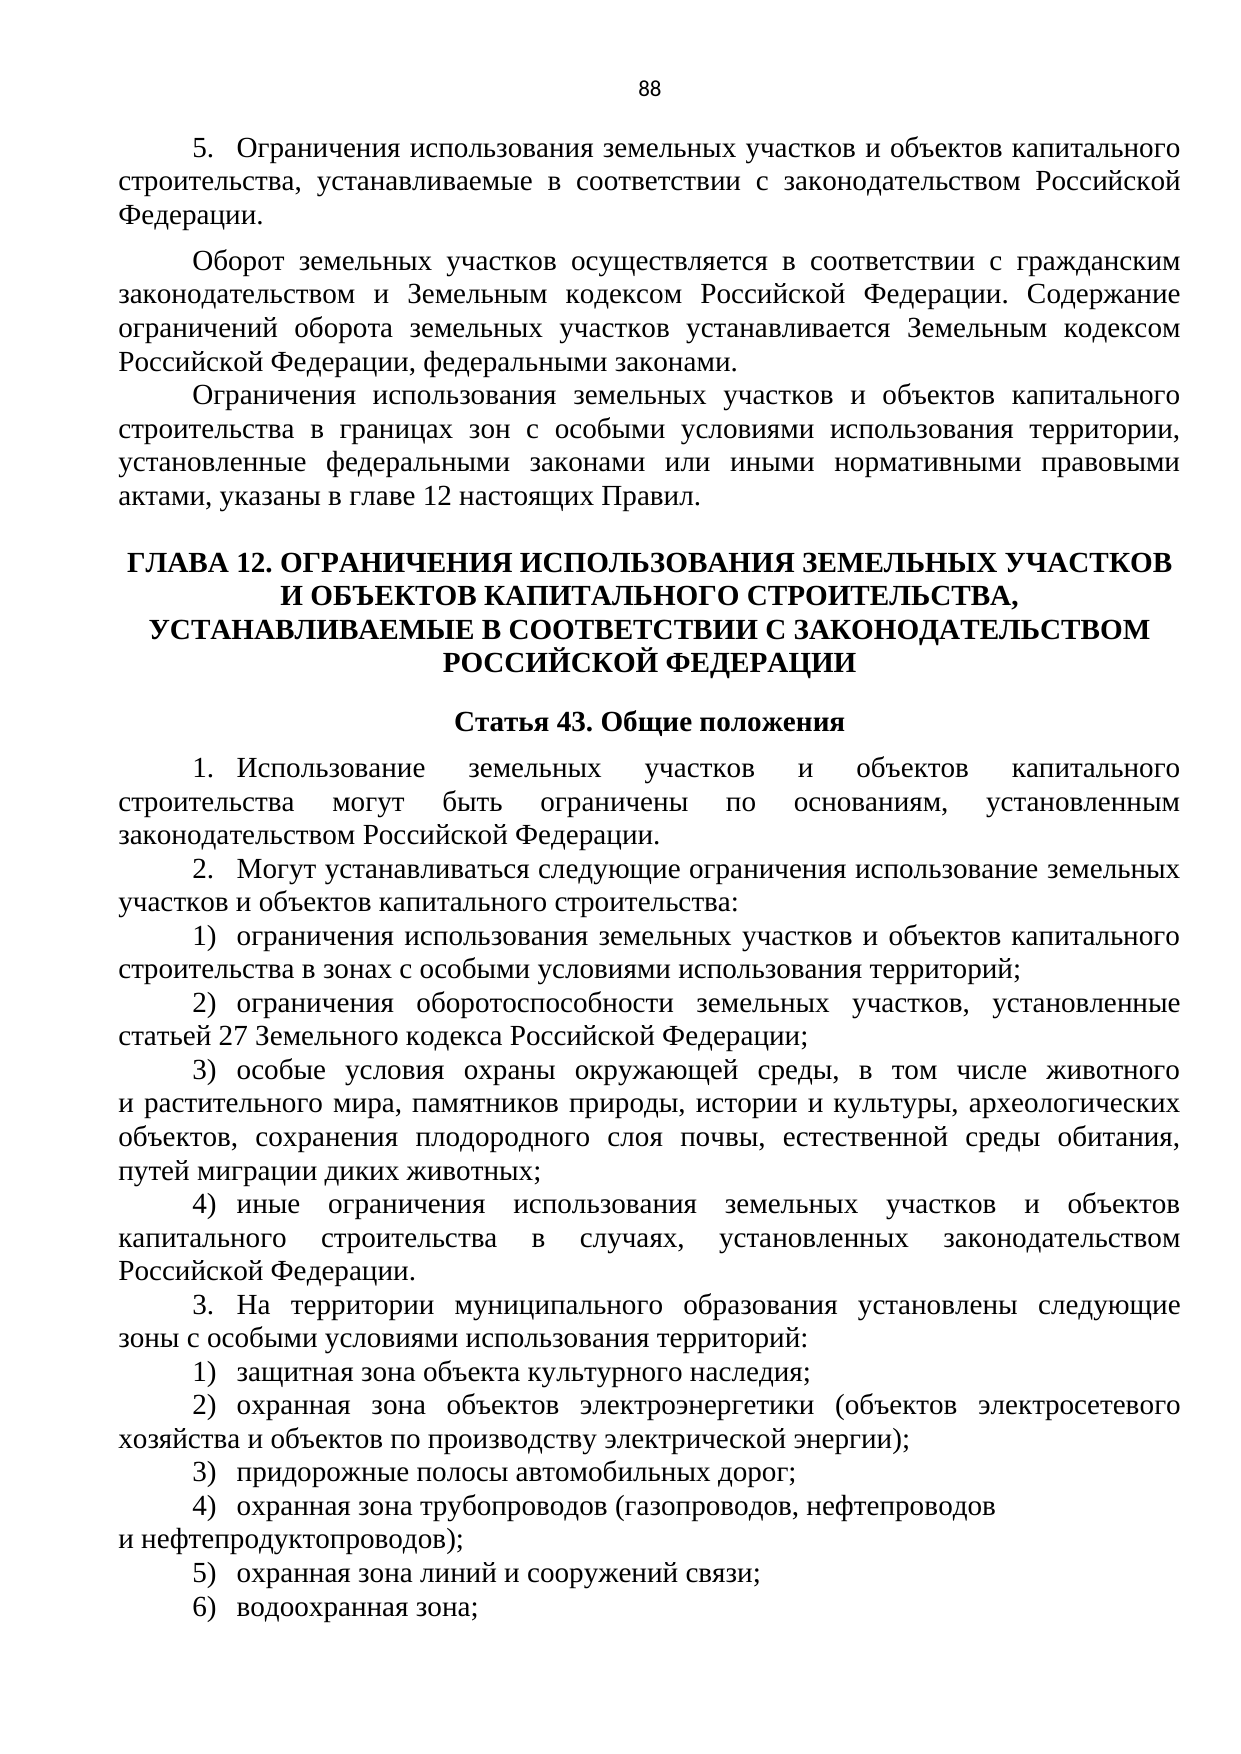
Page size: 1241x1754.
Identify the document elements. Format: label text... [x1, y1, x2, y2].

text Статья 43. Общие положения [118, 704, 1181, 738]
list На территории муниципального образования установлены следующие зоны с особыми условиями использования территорий: [118, 1287, 1181, 1354]
text ГЛАВА 12. ОГРАНИЧЕНИЯ ИСПОЛЬЗОВАНИЯ ЗЕМЕЛЬНЫХ УЧАСТКОВ И ОБЪЕКТОВ КАПИТАЛЬНОГО СТРОИТЕЛЬСТВА, УСТАНАВЛИВАЕМЫЕ В СООТВЕТСТВИИ С ЗАКОНОДАТЕЛЬСТВОМ РОССИЙСКОЙ ФЕДЕРАЦИИ [118, 545, 1181, 679]
list иные ограничения использования земельных участков и объектов капитального строительства в случаях, установленных законодательством Российской Федерации. [118, 1186, 1181, 1287]
list защитная зона объекта культурного наследия; [118, 1354, 1181, 1387]
list охранная зона линий и сооружений связи; [118, 1555, 1181, 1589]
list ограничения оборотоспособности земельных участков, установленные статьей 27 Земельного кодекса Российской Федерации; [118, 985, 1181, 1052]
list Могут устанавливаться следующие ограничения использование земельных участков и объектов капитального строительства: [118, 851, 1181, 918]
list охранная зона трубопроводов (газопроводов, нефтепроводов [118, 1488, 1181, 1522]
list Ограничения использования земельных участков и объектов капитального строительства, устанавливаемые в соответствии с законодательством Российской Федерации. [118, 130, 1181, 231]
list Использование земельных участков и объектов капитального строительства могут быть ограничены по основаниям, установленным законодательством Российской Федерации. [118, 750, 1181, 851]
list охранная зона объектов электроэнергетики (объектов электросетевого хозяйства и объектов по производству электрической энергии); [118, 1387, 1181, 1454]
text Оборот земельных участков осуществляется в соответствии с гражданским законодательством и Земельным кодексом Российской Федерации. Содержание ограничений оборота земельных участков устанавливается Земельным кодексом Российской Федерации, федеральными законами. [118, 243, 1181, 377]
list ограничения использования земельных участков и объектов капитального строительства в зонах с особыми условиями использования территорий; [118, 918, 1181, 985]
list особые условия охраны окружающей среды, в том числе животного и растительного мира, памятников природы, истории и культуры, археологических объектов, сохранения плодородного слоя почвы, естественной среды обитания, путей миграции диких животных; [118, 1052, 1181, 1186]
list водоохранная зона; [118, 1589, 1181, 1622]
list придорожные полосы автомобильных дорог; [118, 1454, 1181, 1488]
list и нефтепродуктопроводов); [118, 1522, 1181, 1555]
text Ограничения использования земельных участков и объектов капитального строительства в границах зон с особыми условиями использования территории, установленные федеральными законами или иными нормативными правовыми актами, указаны в главе 12 настоящих Правил. [118, 377, 1181, 511]
